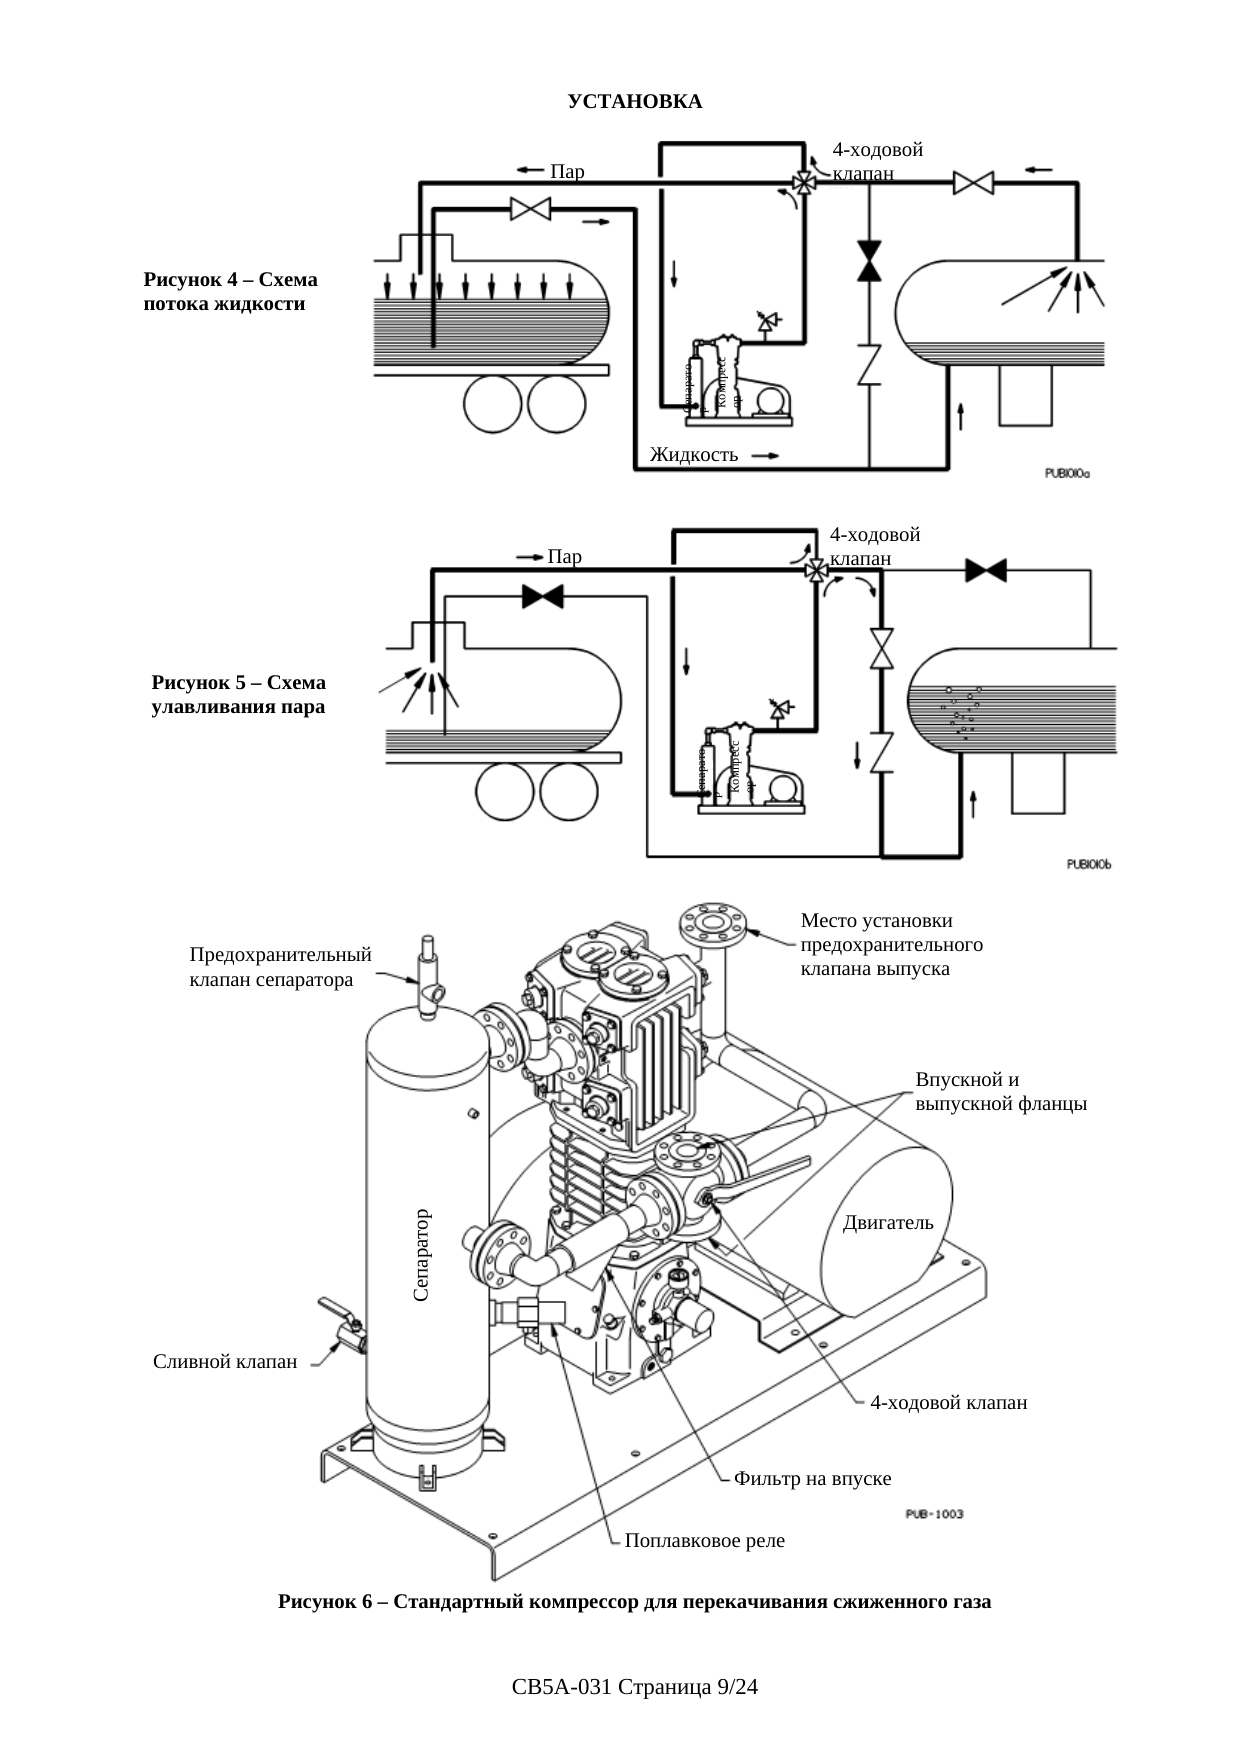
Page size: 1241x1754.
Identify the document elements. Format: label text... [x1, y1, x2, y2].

picture [147, 136, 1123, 874]
text Рисунок 6 – Стандартный компрессор для перекачивания сжиженного газа [118, 1589, 1152, 1613]
text УСТАНОВКА [118, 89, 1152, 113]
picture [272, 897, 998, 1590]
